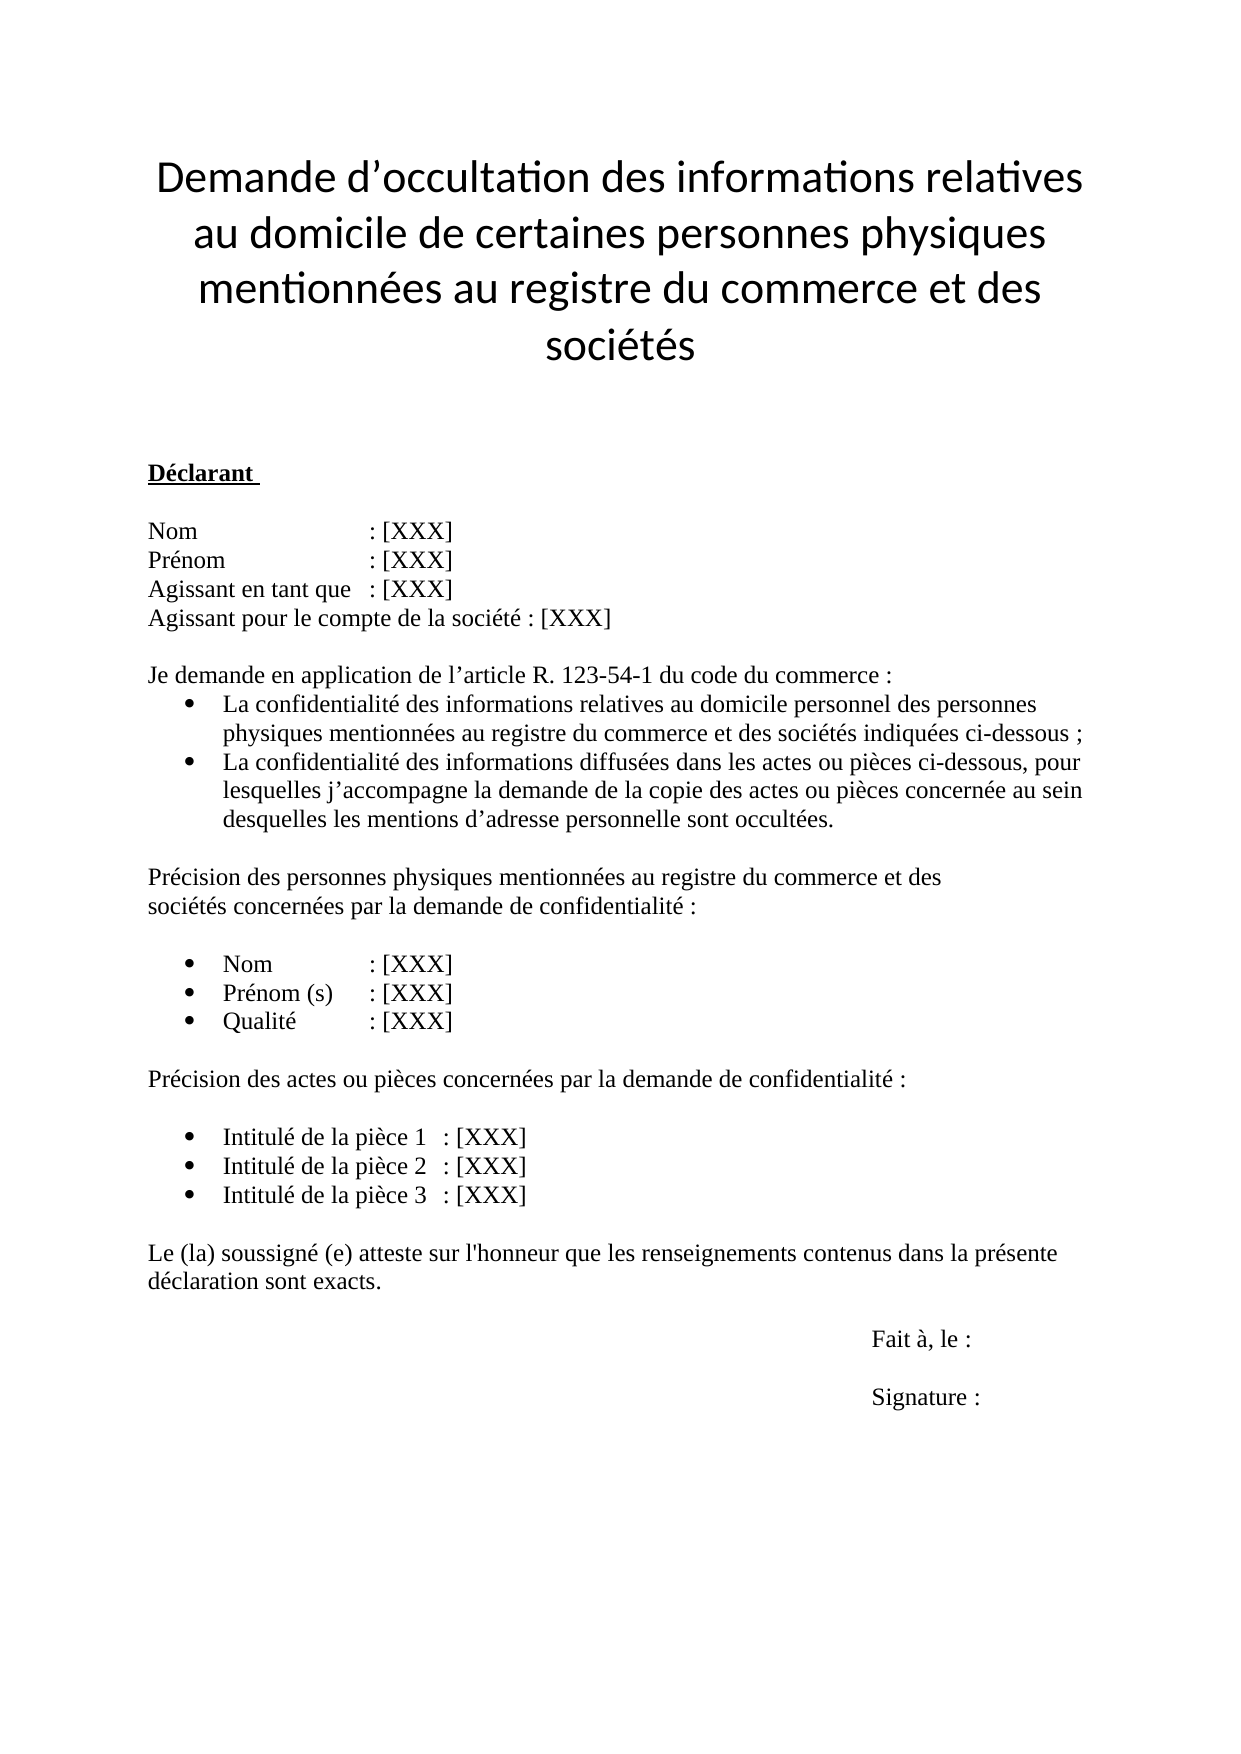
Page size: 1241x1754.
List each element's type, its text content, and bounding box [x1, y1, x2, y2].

text Précision des actes ou pièces concernées par la demande de confidentialité : [148, 1064, 1093, 1093]
list Qualité : [XXX] [185, 1006, 1093, 1035]
text Déclarant [148, 458, 1093, 487]
list La confidentialité des informations relatives au domicile personnel des personnes physiques mentionnées au registre du commerce et des sociétés indiquées ci-dessous ; [185, 689, 1093, 747]
text Demande d’occultation des informations relatives au domicile de certaines personnes physiques mentionnées au registre du commerce et des sociétés [148, 148, 1093, 371]
list Intitulé de la pièce 1 : [XXX] [185, 1122, 1093, 1151]
list Nom : [XXX] [185, 949, 1093, 978]
list Intitulé de la pièce 3 : [XXX] [185, 1180, 1093, 1208]
text Signature : [148, 1382, 1093, 1411]
text Nom : [XXX] [148, 516, 1093, 545]
list Intitulé de la pièce 2 : [XXX] [185, 1151, 1093, 1180]
list La confidentialité des informations diffusées dans les actes ou pièces ci-dessous, pour lesquelles j’accompagne la demande de la copie des actes ou pièces concernée au sein desquelles les mentions d’adresse personnelle sont occultées. [185, 747, 1093, 833]
text Je demande en application de l’article R. 123-54-1 du code du commerce : [148, 661, 1093, 689]
text Prénom : [XXX] [148, 545, 1093, 574]
list Prénom (s) : [XXX] [185, 978, 1093, 1006]
text Agissant en tant que : [XXX] [148, 574, 1093, 603]
text Fait à, le : [148, 1324, 1093, 1353]
text Précision des personnes physiques mentionnées au registre du commerce et des sociétés concernées par la demande de confidentialité : [148, 862, 1093, 920]
text Agissant pour le compte de la société : [XXX] [148, 603, 1093, 631]
text Le (la) soussigné (e) atteste sur l'honneur que les renseignements contenus dans la présente déclaration sont exacts. [148, 1238, 1093, 1295]
